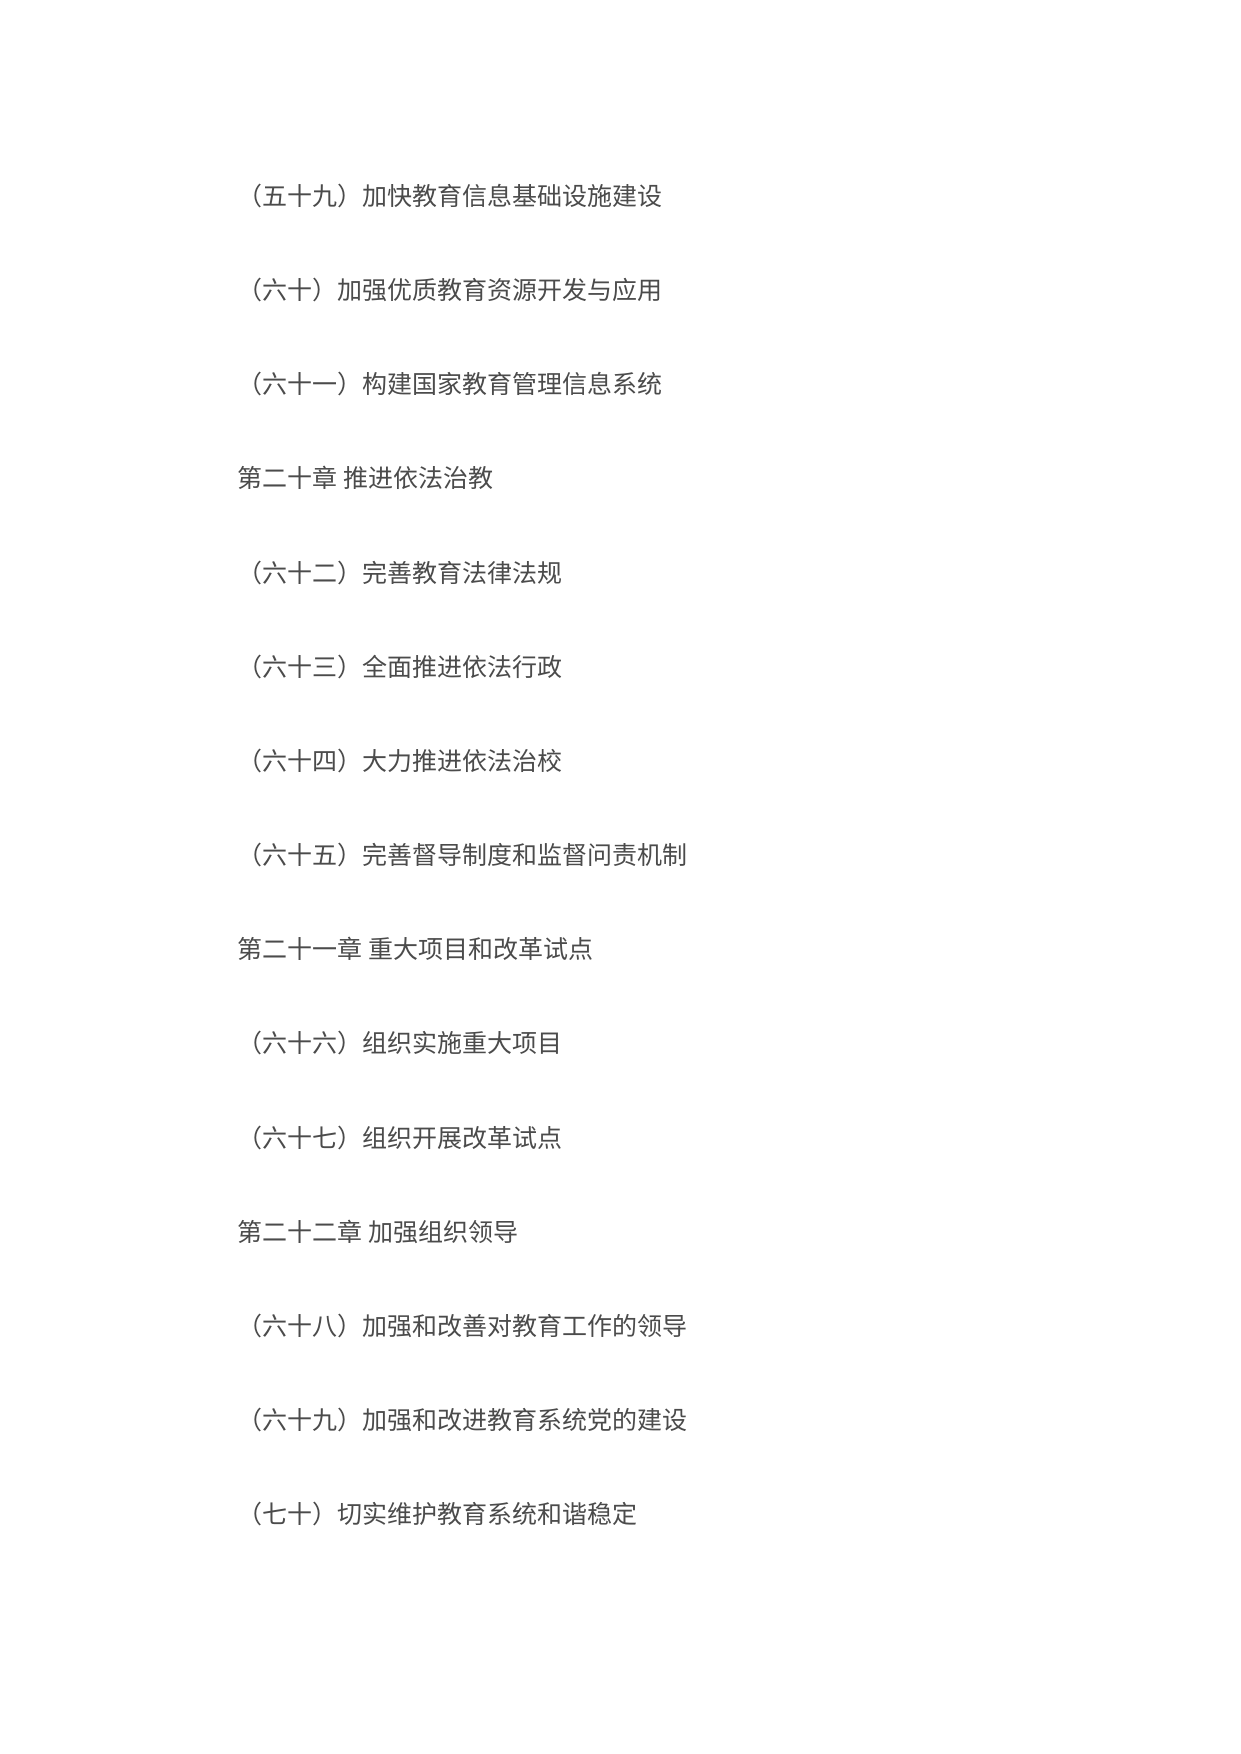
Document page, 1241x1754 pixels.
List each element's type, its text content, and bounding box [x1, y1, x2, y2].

text （六十八）加强和改善对教育工作的领导 [187, 1292, 1053, 1357]
text （六十五）完善督导制度和监督问责机制 [187, 821, 1053, 886]
text （六十一）构建国家教育管理信息系统 [187, 350, 1053, 415]
text （六十三）全面推进依法行政 [187, 633, 1053, 698]
text 第二十章 推进依法治教 [187, 444, 1053, 509]
text （六十六）组织实施重大项目 [187, 1009, 1053, 1074]
text （五十九）加快教育信息基础设施建设 [187, 162, 1053, 227]
text （六十）加强优质教育资源开发与应用 [187, 256, 1053, 321]
text （六十九）加强和改进教育系统党的建设 [187, 1386, 1053, 1451]
text （六十二）完善教育法律法规 [187, 539, 1053, 604]
text （六十七）组织开展改革试点 [187, 1104, 1053, 1169]
text 第二十一章 重大项目和改革试点 [187, 915, 1053, 980]
text 第二十二章 加强组织领导 [187, 1198, 1053, 1263]
text （六十四）大力推进依法治校 [187, 727, 1053, 792]
text （七十）切实维护教育系统和谐稳定 [187, 1480, 1053, 1545]
